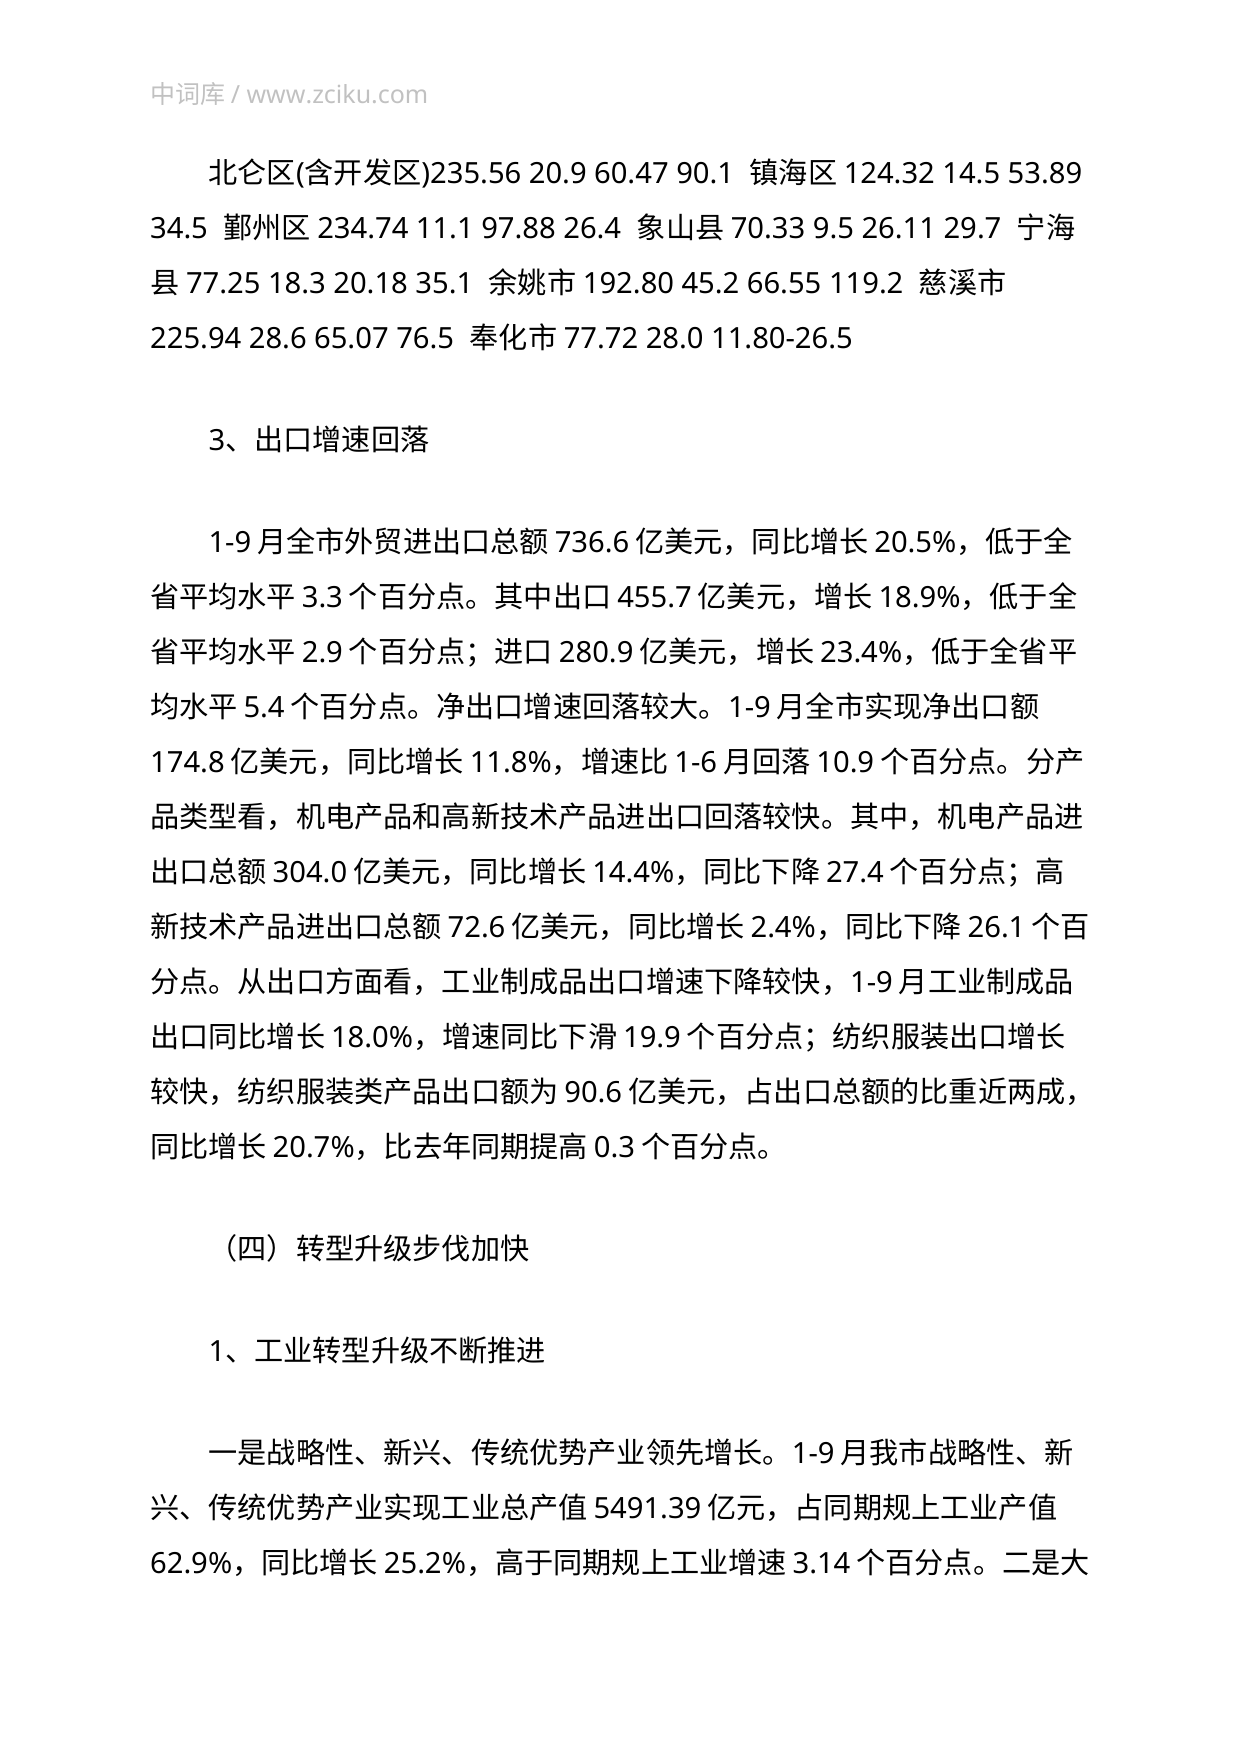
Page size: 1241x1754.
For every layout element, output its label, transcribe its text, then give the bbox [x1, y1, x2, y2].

text 北仑区(含开发区)235.56 20.9 60.47 90.1 镇海区 124.32 14.5 53.89 34.5 鄞州区 234.74 11.1 97.88 26.4 象山县 70.33 9.5 26.11 29.7 宁海县 77.25 18.3 20.18 35.1 余姚市 192.80 45.2 66.55 119.2 慈溪市 225.94 28.6 65.07 76.5 奉化市 77.72 28.0 11.80-26.5 [150, 150, 1090, 357]
text 3、出口增速回落 [150, 417, 1090, 459]
text 1、工业转型升级不断推进 [150, 1328, 1090, 1370]
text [150, 1429, 1090, 1582]
text 1-9月全市外贸进出口总额736.6亿美元，同比增长20.5%，低于全省平均水平3.3个百分点。其中出口455.7亿美元，增长18.9%，低于全省平均水平2.9个百分点；进口280.9亿美元，增长23.4%，低于全省平均水平5.4个百分点。净出口增速回落较大。1-9月全市实现净出口额174.8亿美元，同比增长11.8%，增速比1-6月回落10.9个百分点。分产品类型看，机电产品和高新技术产品进出口回落较快。其中，机电产品进出口总额304.0亿美元，同比增长14.4%，同比下降27.4个百分点；高新技术产品进出口总额72.6亿美元，同比增长2.4%，同比下降26.1个百分点。从出口方面看，工业制成品出口增速下降较快，1-9月工业制成品出口同比增长18.0%，增速同比下滑19.9个百分点；纺织服装出口增长较快，纺织服装类产品出口额为90.6亿美元，占出口总额的比重近两成，同比增长20.7%，比去年同期提高0.3个百分点。 [150, 519, 1090, 1166]
text （四）转型升级步伐加快 [150, 1226, 1090, 1268]
